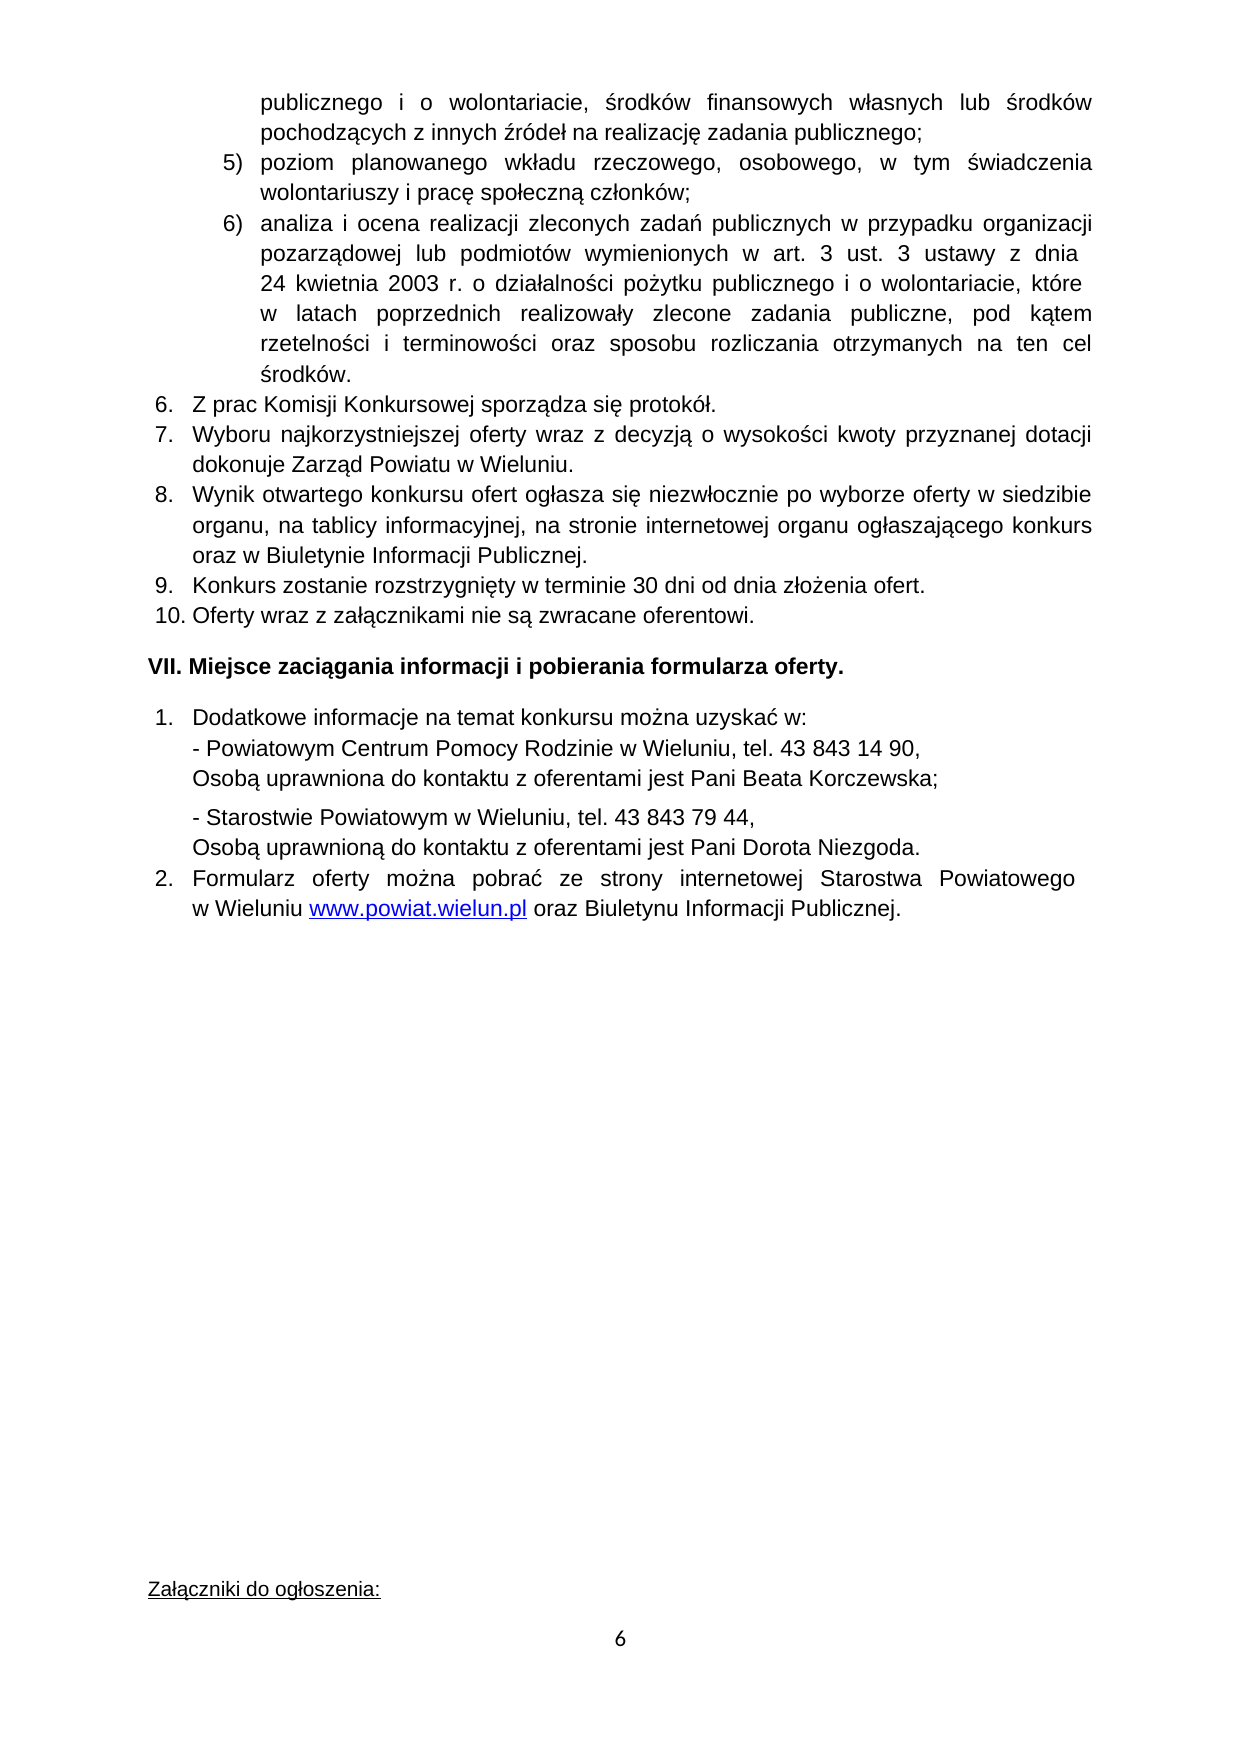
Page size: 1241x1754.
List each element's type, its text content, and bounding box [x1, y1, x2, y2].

list Osobą uprawnioną do kontaktu z oferentami jest Pani Dorota Niezgoda. [192, 834, 1093, 861]
list Wynik otwartego konkursu ofert ogłasza się niezwłocznie po wyborze oferty w siedzibie organu, na tablicy informacyjnej, na stronie internetowej organu ogłaszającego konkurs oraz w Biuletynie Informacji Publicznej. [154, 481, 1093, 568]
list Oferty wraz z załącznikami nie są zwracane oferentowi. [154, 602, 1093, 628]
list Formularz oferty można pobrać ze strony internetowej Starostwa Powiatowego w Wieluniu www.powiat.wielun.pl oraz Biuletynu Informacji Publicznej. [154, 864, 1093, 921]
list analiza i ocena realizacji zleconych zadań publicznych w przypadku organizacji pozarządowej lub podmiotów wymienionych w art. 3 ust. 3 ustawy z dnia 24 kwietnia 2003 r. o działalności pożytku publicznego i o wolontariacie, które w latach poprzednich realizowały zlecone zadania publiczne, pod kątem rzetelności i terminowości oraz sposobu rozliczania otrzymanych na ten cel środków. [223, 209, 1093, 387]
list Wyboru najkorzystniejszej oferty wraz z decyzją o wysokości kwoty przyznanej dotacji dokonuje Zarząd Powiatu w Wieluniu. [154, 421, 1093, 477]
list - Starostwie Powiatowym w Wieluniu, tel. 43 843 79 44, [192, 804, 1093, 831]
list Osobą uprawniona do kontaktu z oferentami jest Pani Beata Korczewska; [192, 765, 1093, 791]
text Załączniki do ogłoszenia: [148, 1577, 1093, 1601]
list poziom planowanego wkładu rzeczowego, osobowego, w tym świadczenia wolontariuszy i pracę społeczną członków; [223, 149, 1093, 206]
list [223, 89, 1093, 145]
list Z prac Komisji Konkursowej sporządza się protokół. [154, 391, 1093, 417]
text VII. Miejsce zaciągania informacji i pobierania formularza oferty. [148, 653, 1093, 679]
list Dodatkowe informacje na temat konkursu można uzyskać w: [154, 704, 1093, 731]
list Konkurs zostanie rozstrzygnięty w terminie 30 dni od dnia złożenia ofert. [154, 572, 1093, 598]
list - Powiatowym Centrum Pomocy Rodzinie w Wieluniu, tel. 43 843 14 90, [192, 734, 1093, 761]
